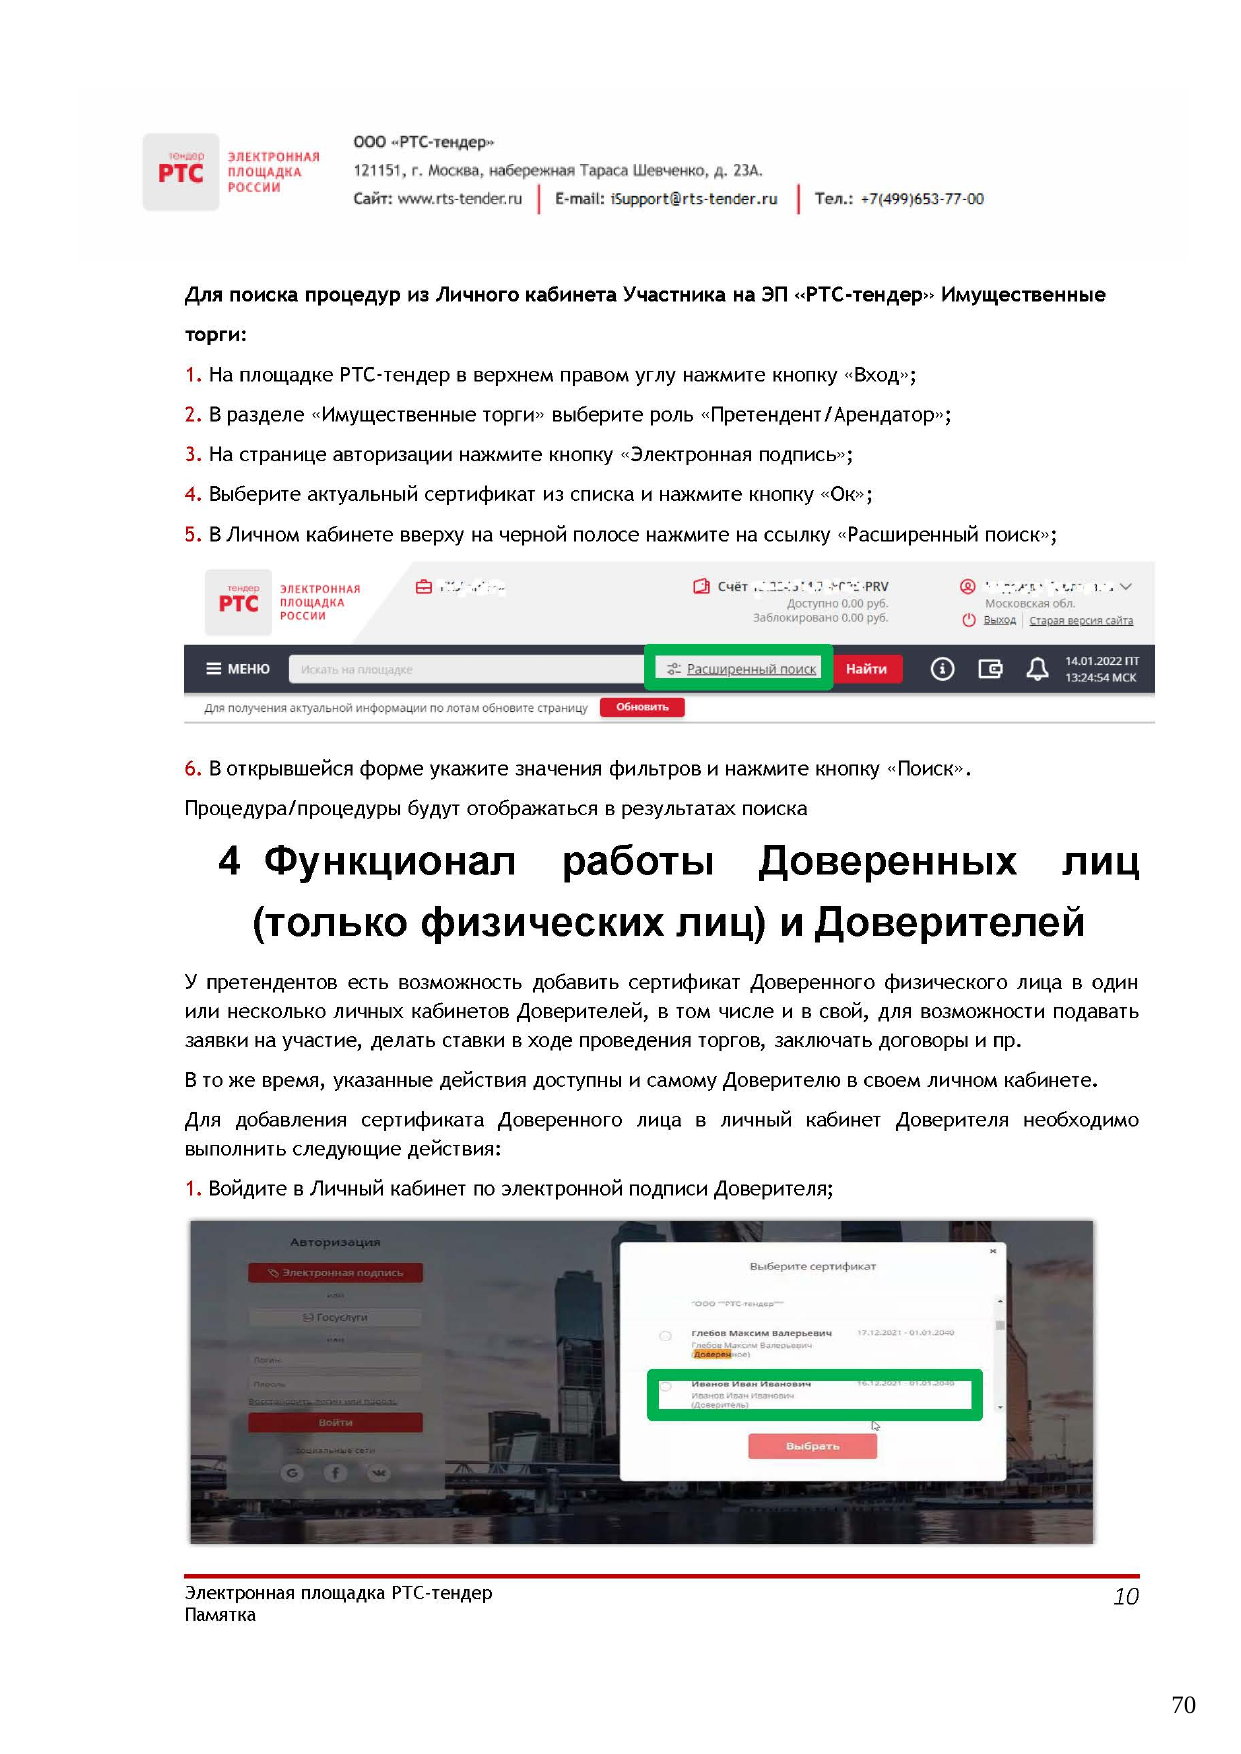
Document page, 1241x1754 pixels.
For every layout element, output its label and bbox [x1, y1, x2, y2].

picture [78, 88, 1192, 1665]
